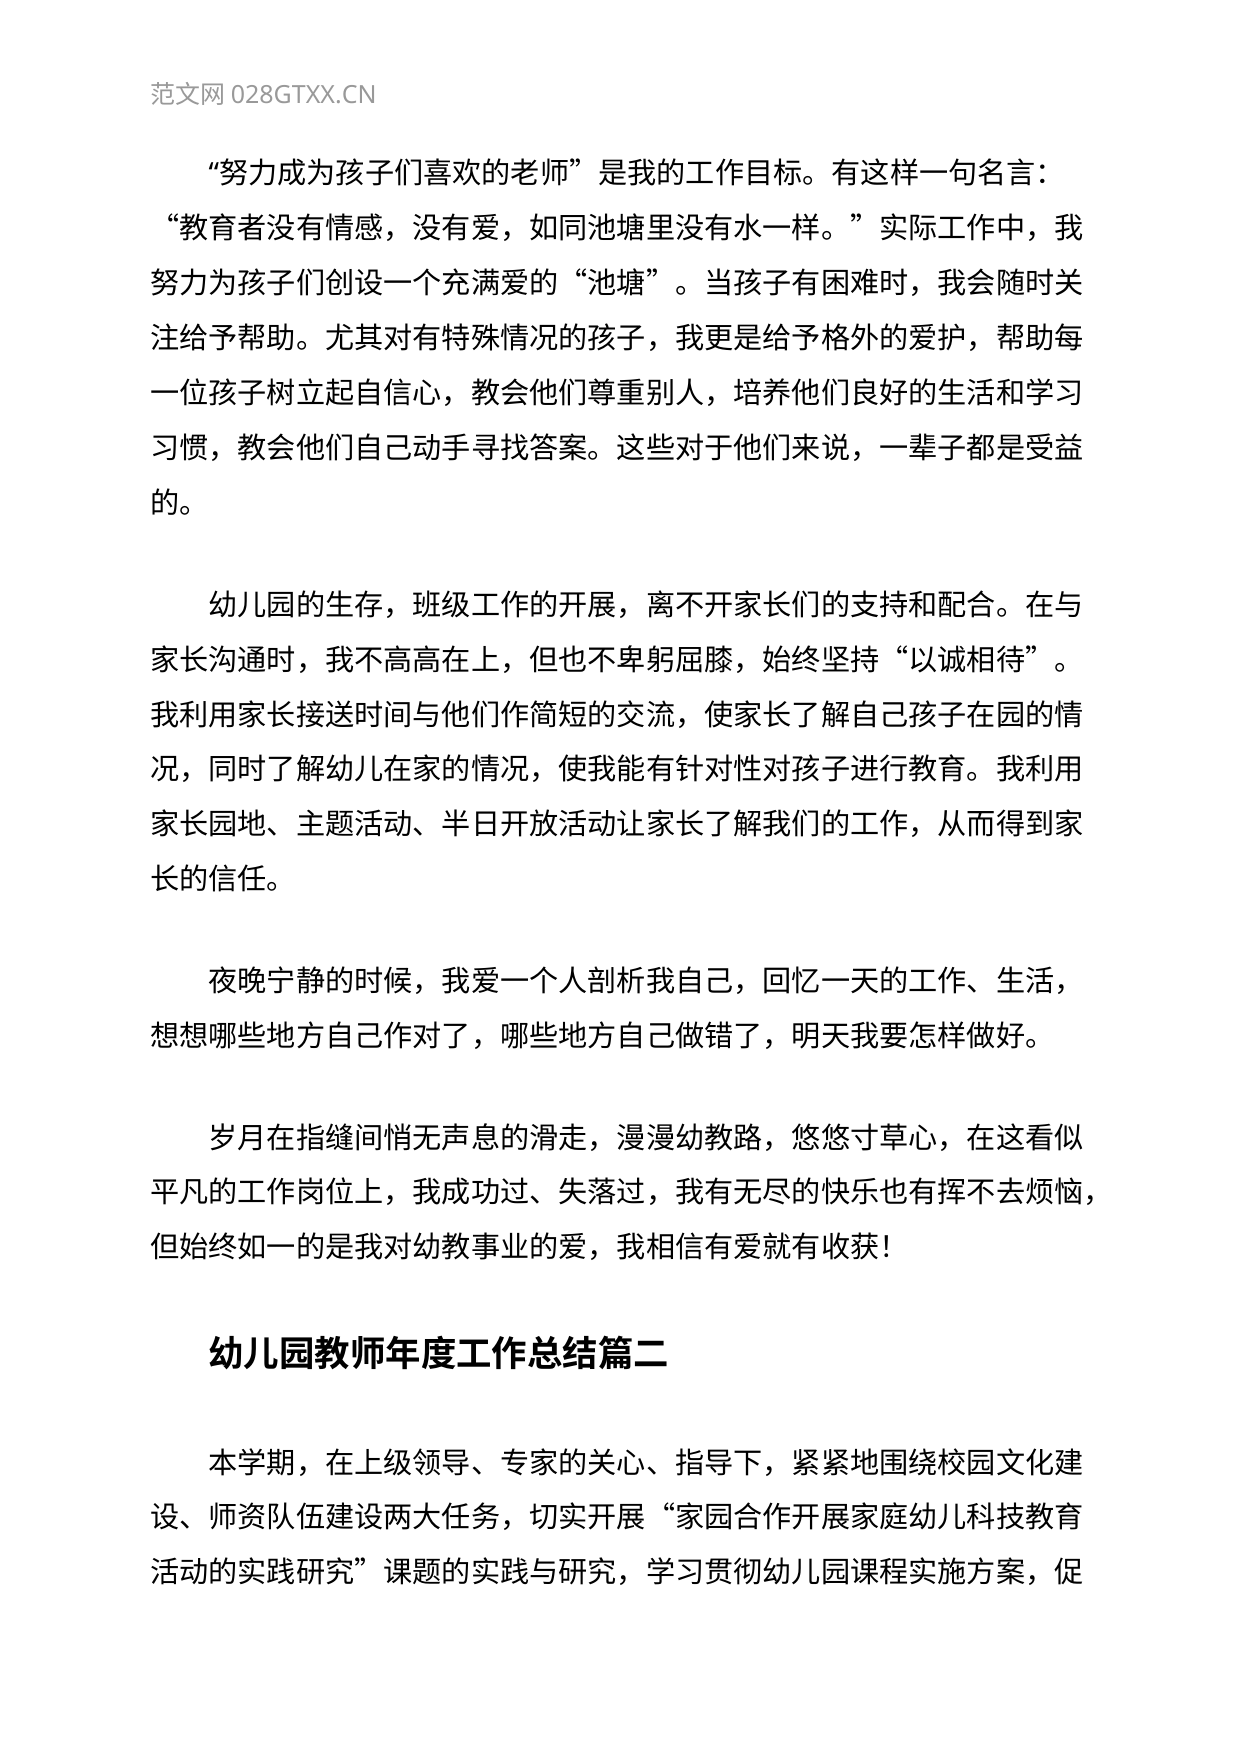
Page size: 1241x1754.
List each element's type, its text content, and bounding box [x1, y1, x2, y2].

text 幼儿园教师年度工作总结篇二 [150, 1326, 1090, 1377]
text “努力成为孩子们喜欢的老师”是我的工作目标。有这样一句名言：“教育者没有情感，没有爱，如同池塘里没有水一样。”实际工作中，我努力为孩子们创设一个充满爱的“池塘”。当孩子有困难时，我会随时关注给予帮助。尤其对有特殊情况的孩子，我更是给予格外的爱护，帮助每一位孩子树立起自信心，教会他们尊重别人，培养他们良好的生活和学习习惯，教会他们自己动手寻找答案。这些对于他们来说，一辈子都是受益的。 [150, 150, 1090, 522]
text 幼儿园的生存，班级工作的开展，离不开家长们的支持和配合。在与家长沟通时，我不高高在上，但也不卑躬屈膝，始终坚持“以诚相待”。我利用家长接送时间与他们作简短的交流，使家长了解自己孩子在园的情况，同时了解幼儿在家的情况，使我能有针对性对孩子进行教育。我利用家长园地、主题活动、半日开放活动让家长了解我们的工作，从而得到家长的信任。 [150, 581, 1090, 898]
text 夜晚宁静的时候，我爱一个人剖析我自己，回忆一天的工作、生活，想想哪些地方自己作对了，哪些地方自己做错了，明天我要怎样做好。 [150, 957, 1090, 1055]
text 岁月在指缝间悄无声息的滑走，漫漫幼教路，悠悠寸草心，在这看似平凡的工作岗位上，我成功过、失落过，我有无尽的快乐也有挥不去烦恼，但始终如一的是我对幼教事业的爱，我相信有爱就有收获！ [150, 1114, 1090, 1266]
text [150, 1439, 1090, 1591]
